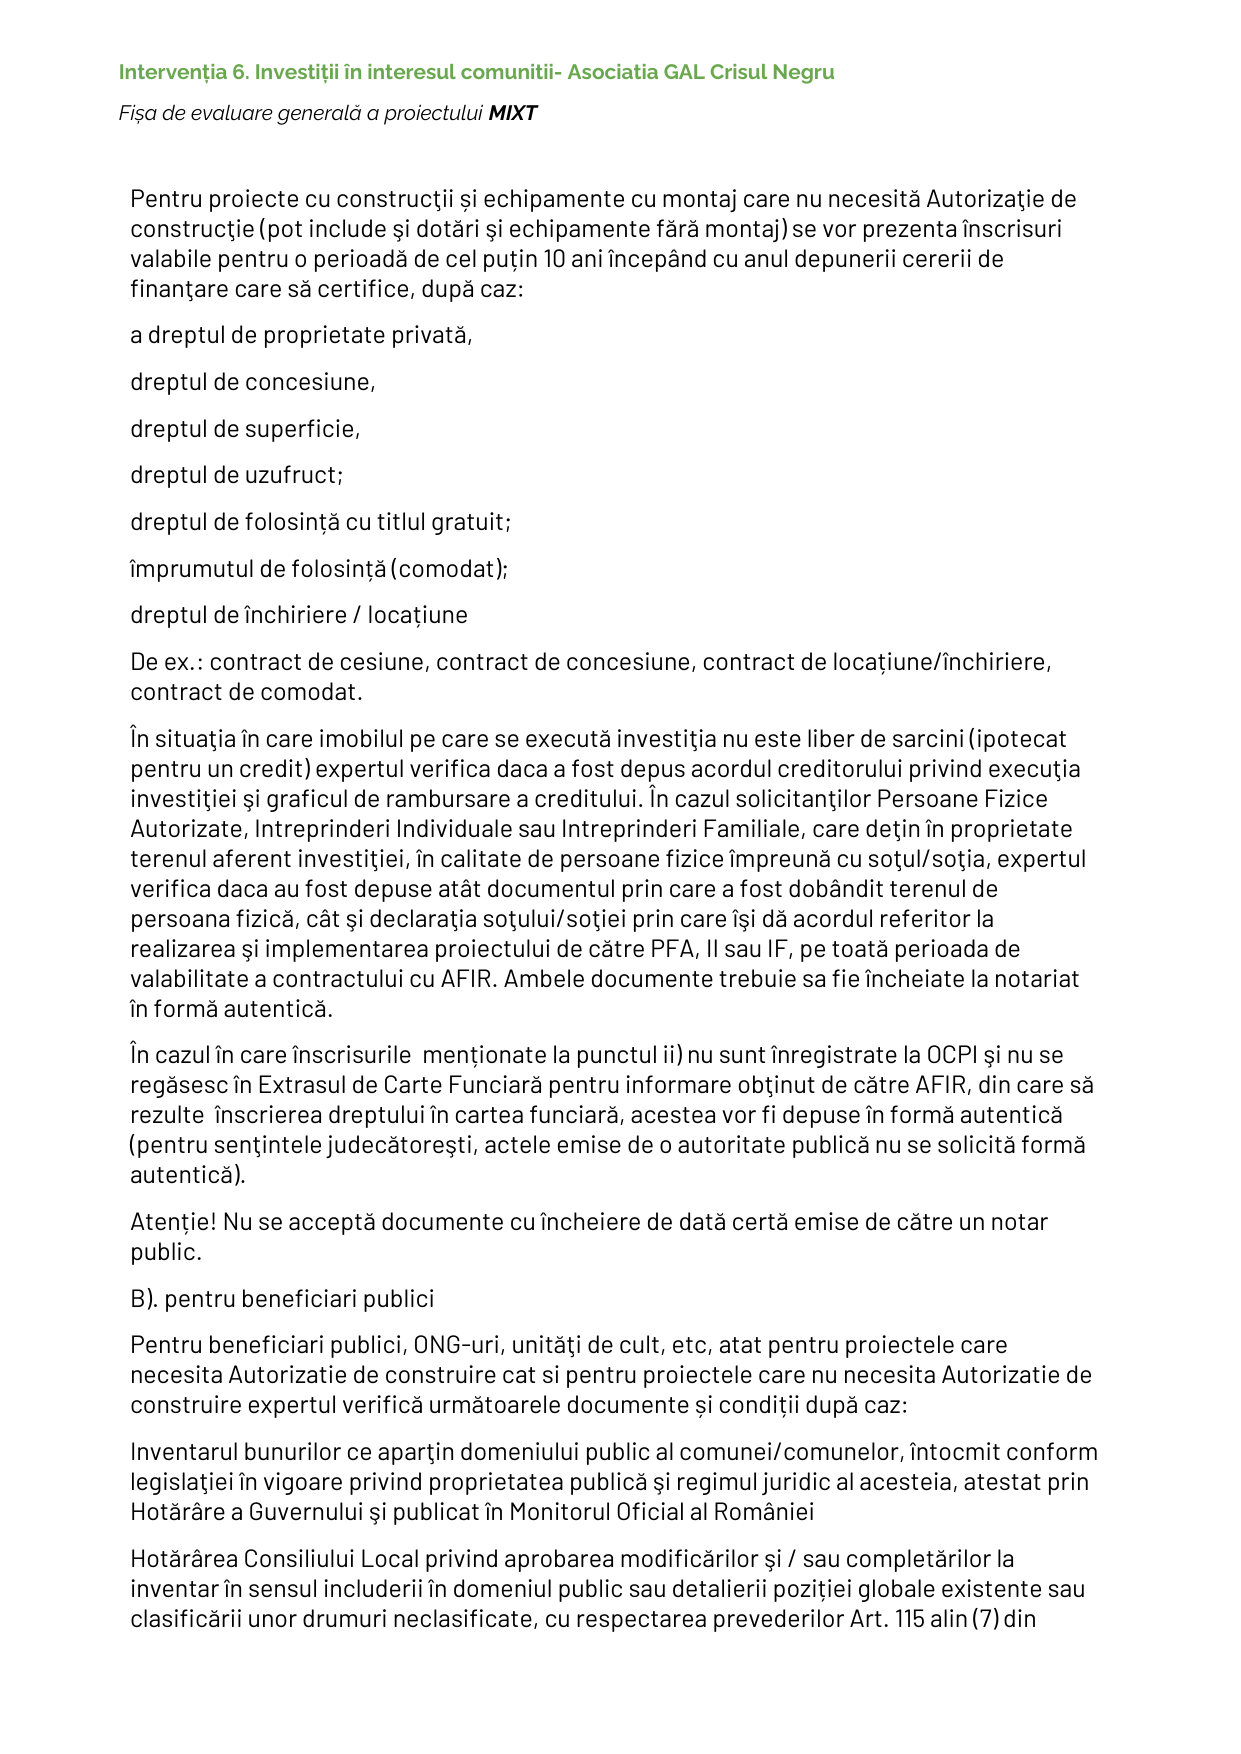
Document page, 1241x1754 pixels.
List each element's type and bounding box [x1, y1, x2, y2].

table_cell [119, 182, 1116, 1632]
